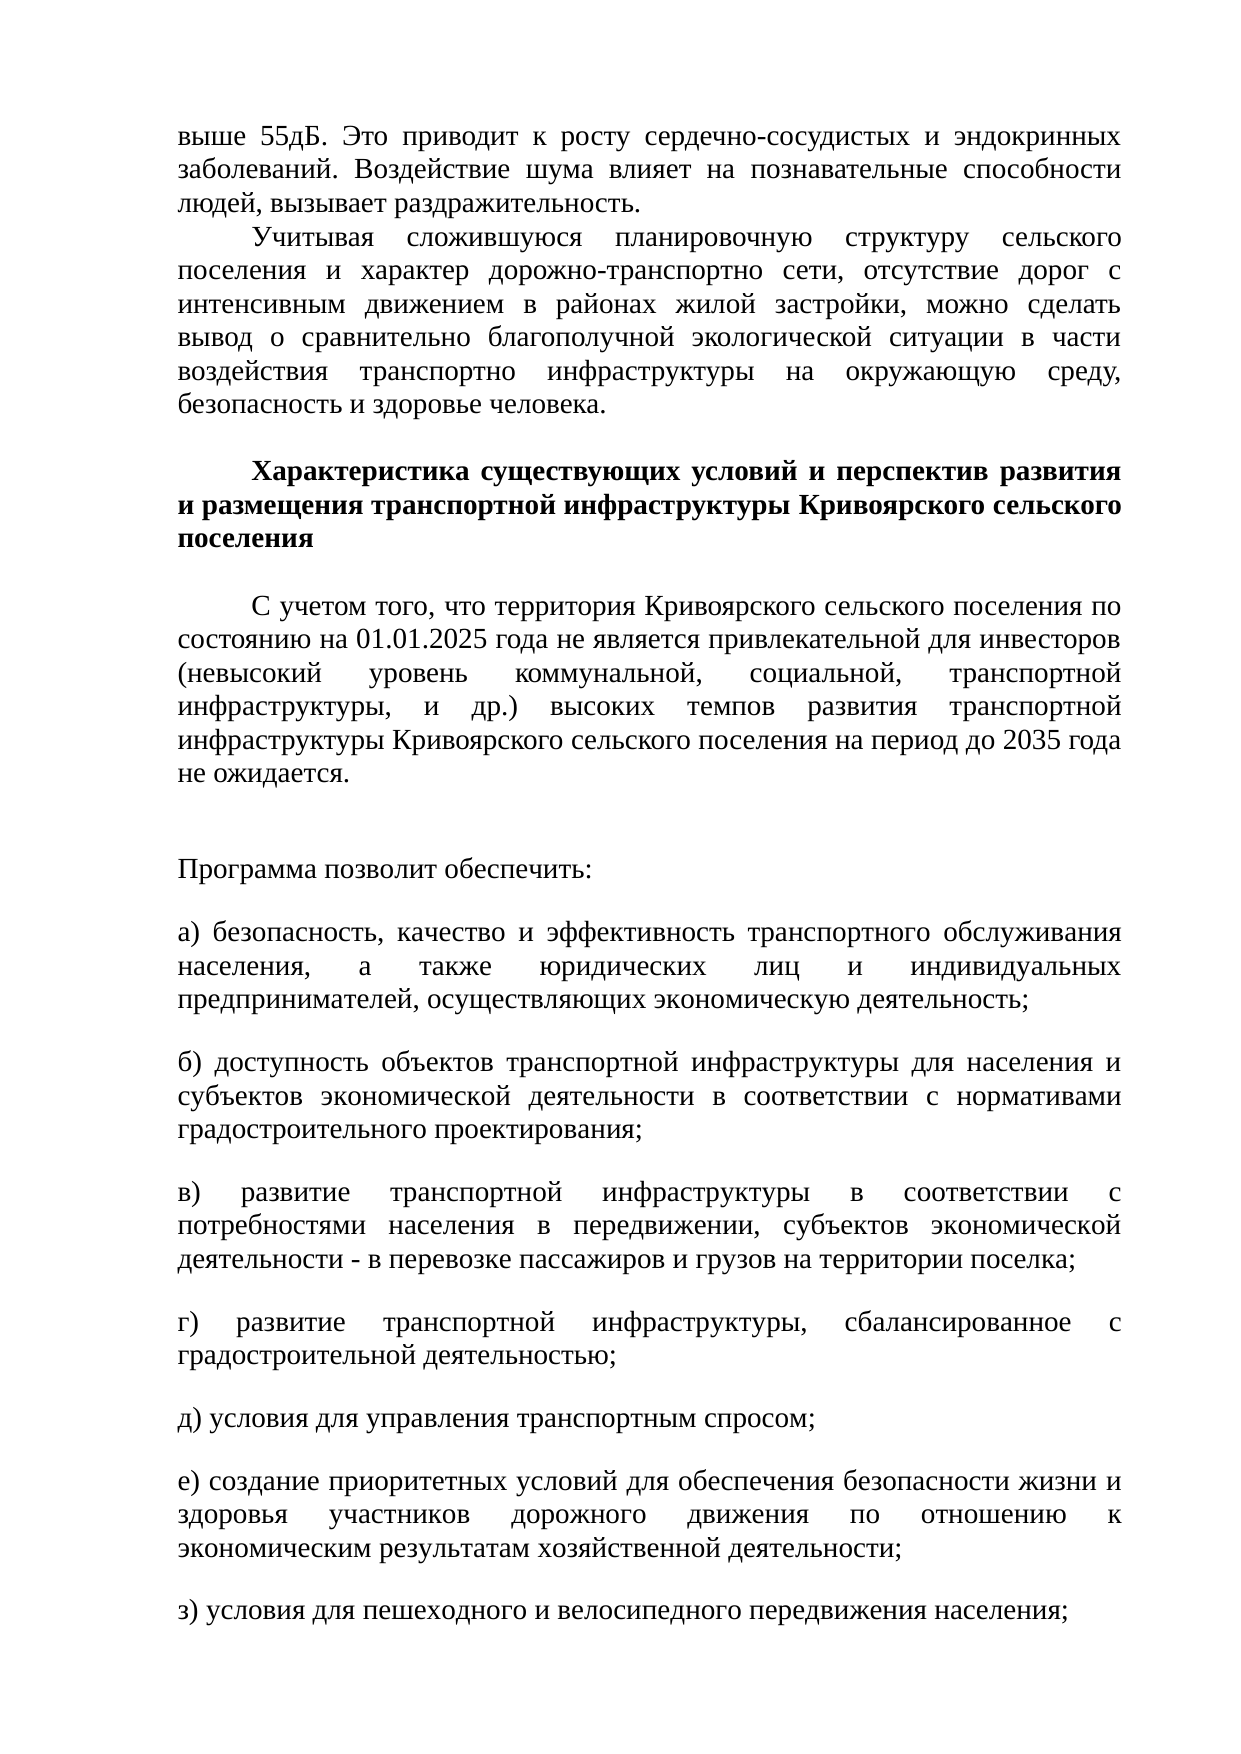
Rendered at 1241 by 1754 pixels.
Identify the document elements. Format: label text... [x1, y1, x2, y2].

text Характеристика существующих условий и перспектив развития и размещения транспортной инфраструктуры Кривоярского сельского поселения [177, 453, 1122, 554]
text а) безопасность, качество и эффективность транспортного обслуживания населения, а также юридических лиц и индивидуальных предпринимателей, осуществляющих экономическую деятельность; [177, 914, 1122, 1015]
text г) развитие транспортной инфраструктуры, сбалансированное с градостроительной деятельностью; [177, 1304, 1122, 1371]
text в) развитие транспортной инфраструктуры в соответствии с потребностями населения в передвижении, субъектов экономической деятельности - в перевозке пассажиров и грузов на территории поселка; [177, 1174, 1122, 1274]
text Учитывая сложившуюся планировочную структуру сельского поселения и характер дорожно-транспортно сети, отсутствие дорог с интенсивным движением в районах жилой застройки, можно сделать вывод о сравнительно благополучной экологической ситуации в части воздействия транспортно инфраструктуры на окружающую среду, безопасность и здоровье человека. [177, 219, 1122, 420]
text з) условия для пешеходного и велосипедного передвижения населения; [177, 1592, 1122, 1626]
text е) создание приоритетных условий для обеспечения безопасности жизни и здоровья участников дорожного движения по отношению к экономическим результатам хозяйственной деятельности; [177, 1463, 1122, 1563]
text д) условия для управления транспортным спросом; [177, 1400, 1122, 1433]
text С учетом того, что территория Кривоярского сельского поселения по состоянию на 01.01.2025 года не является привлекательной для инвесторов (невысокий уровень коммунальной, социальной, транспортной инфраструктуры, и др.) высоких темпов развития транспортной инфраструктуры Кривоярского сельского поселения на период до 2035 года не ожидается. [177, 588, 1122, 789]
text б) доступность объектов транспортной инфраструктуры для населения и субъектов экономической деятельности в соответствии с нормативами градостроительного проектирования; [177, 1044, 1122, 1145]
text Программа позволит обеспечить: [177, 852, 1122, 885]
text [177, 118, 1122, 219]
